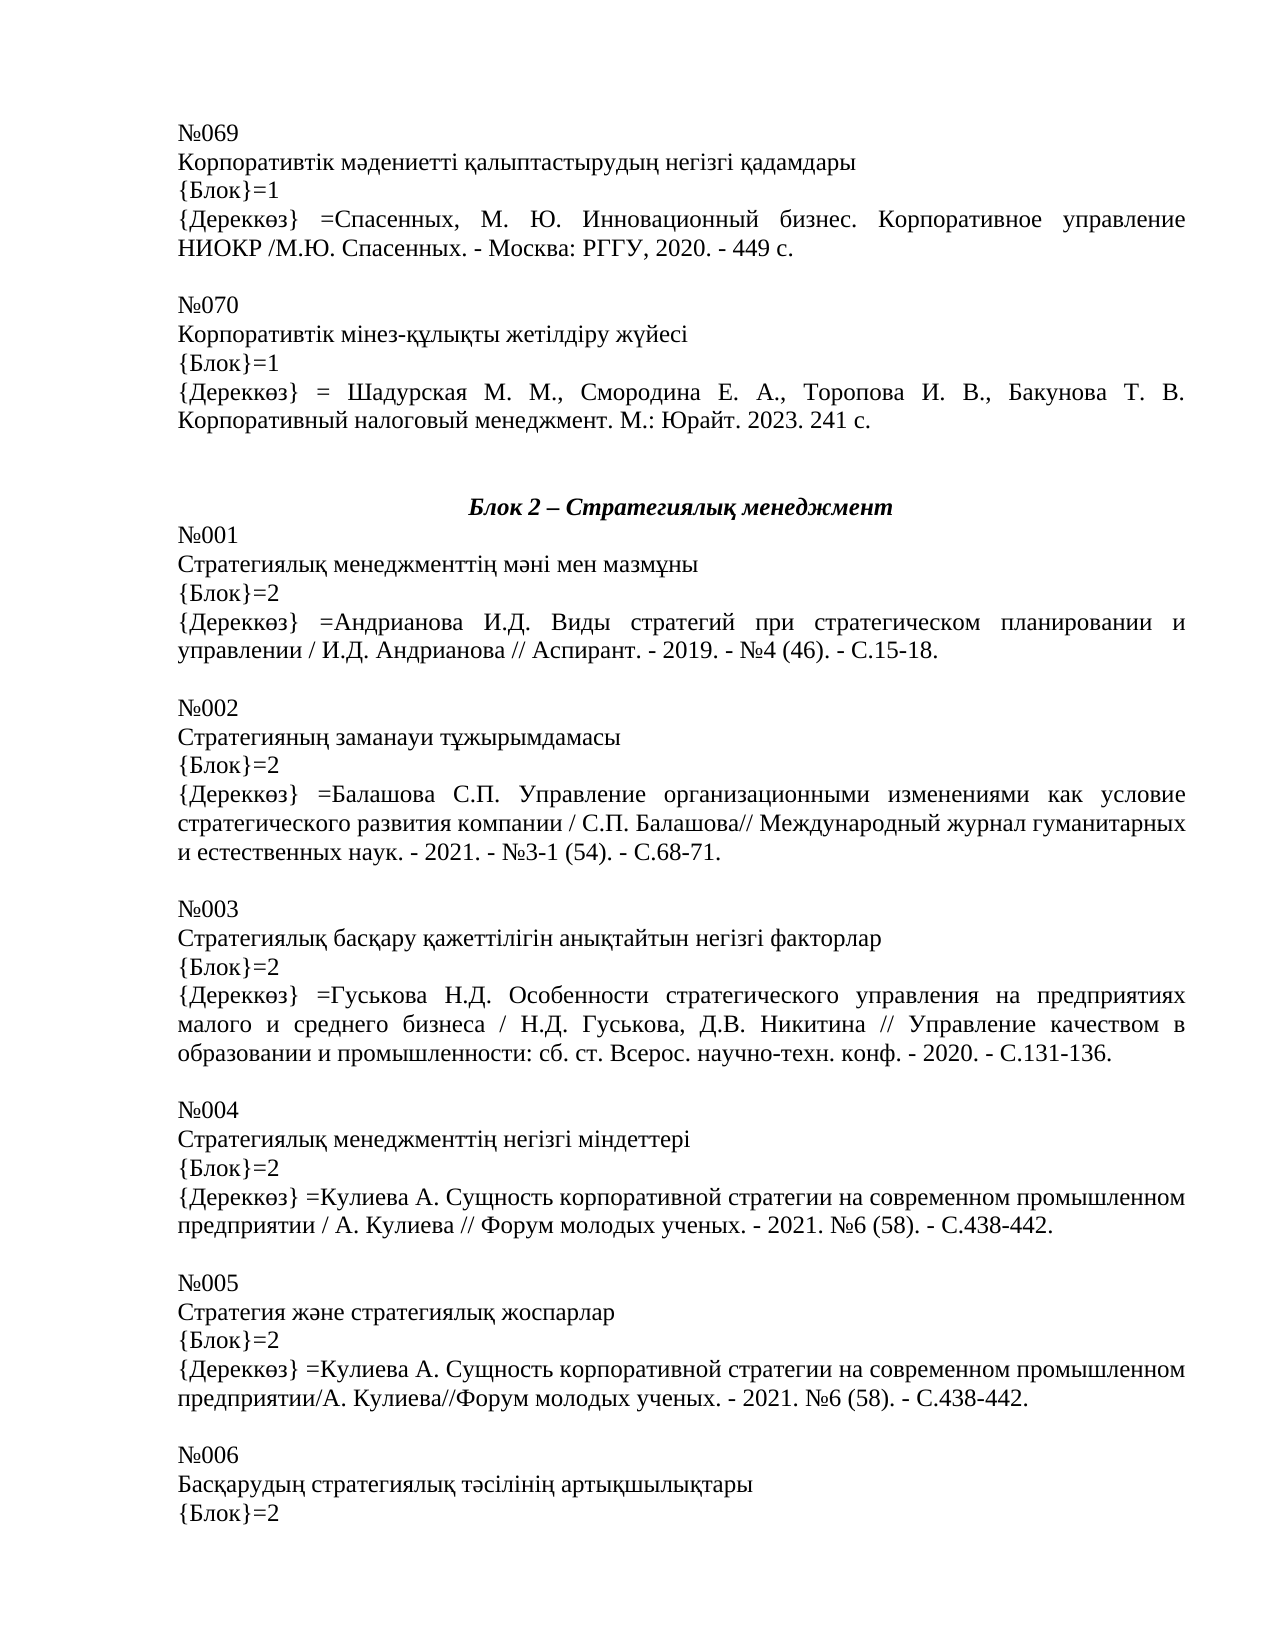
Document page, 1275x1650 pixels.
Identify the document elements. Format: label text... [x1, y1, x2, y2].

text Стратегиялық менеджменттің негізгі міндеттері [177, 1124, 1186, 1153]
text Басқарудың стратегиялық тәсілінің артықшылықтары [177, 1469, 1186, 1498]
text {Блок}=2 [177, 578, 1186, 607]
text №004 [177, 1096, 1186, 1124]
text {Блок}=1 [177, 176, 1186, 204]
text {Блок}=2 [177, 1326, 1186, 1354]
text {Дереккөз} =Кулиева А. Сущность корпоративной стратегии на современном промышленном предприятии / А. Кулиева // Форум молодых ученых. - 2021. №6 (58). - С.438-442. [177, 1182, 1186, 1239]
text {Блок}=2 [177, 1498, 1186, 1527]
text Блок 2 – Стратегиялық менеджмент [177, 492, 1186, 521]
text Корпоративтік мінез-құлықты жетілдіру жүйесі [177, 319, 1186, 348]
text {Дереккөз} =Гуськова Н.Д. Особенности стратегического управления на предприятиях малого и среднего бизнеса / Н.Д. Гуськова, Д.В. Никитина // Управление качеством в образовании и промышленности: сб. ст. Всерос. научно-техн. конф. - 2020. - С.131-136. [177, 981, 1186, 1067]
text {Блок}=2 [177, 952, 1186, 981]
text {Дереккөз} =Андрианова И.Д. Виды стратегий при стратегическом планировании и управлении / И.Д. Андрианова // Аспирант. - 2019. - №4 (46). - С.15-18. [177, 607, 1186, 664]
text {Дереккөз} =Балашова С.П. Управление организационными изменениями как условие стратегического развития компании / С.П. Балашова// Международный журнал гуманитарных и естественных наук. - 2021. - №3-1 (54). - С.68-71. [177, 779, 1186, 866]
text №069 [177, 118, 1186, 147]
text Стратегияның заманауи тұжырымдамасы [177, 722, 1186, 751]
text №001 [177, 521, 1186, 549]
text {Дереккөз} =Кулиева А. Сущность корпоративной стратегии на современном промышленном предприятии/А. Кулиева//Форум молодых ученых. - 2021. №6 (58). - С.438-442. [177, 1354, 1186, 1412]
text Стратегия және стратегиялық жоспарлар [177, 1297, 1186, 1326]
text №005 [177, 1268, 1186, 1297]
text {Блок}=2 [177, 1153, 1186, 1182]
text №003 [177, 894, 1186, 923]
text №002 [177, 693, 1186, 722]
text №006 [177, 1441, 1186, 1469]
text Стратегиялық менеджменттің мәні мен мазмұны [177, 549, 1186, 578]
text №070 [177, 291, 1186, 319]
text Корпоративтік мәдениетті қалыптастырудың негізгі қадамдары [177, 147, 1186, 176]
text Стратегиялық басқару қажеттілігін анықтайтын негізгі факторлар [177, 923, 1186, 952]
text {Блок}=1 [177, 348, 1186, 377]
text {Дереккөз} =Спасенных, М. Ю. Инновационный бизнес. Корпоративное управление НИОКР /М.Ю. Спасенных. - Москва: РГГУ, 2020. - 449 c. [177, 204, 1186, 262]
text {Блок}=2 [177, 751, 1186, 779]
text {Дереккөз} = Шадурская М. М., Смородина Е. А., Торопова И. В., Бакунова Т. В. Корпоративный налоговый менеджмент. М.: Юрайт. 2023. 241 с. [177, 377, 1186, 434]
